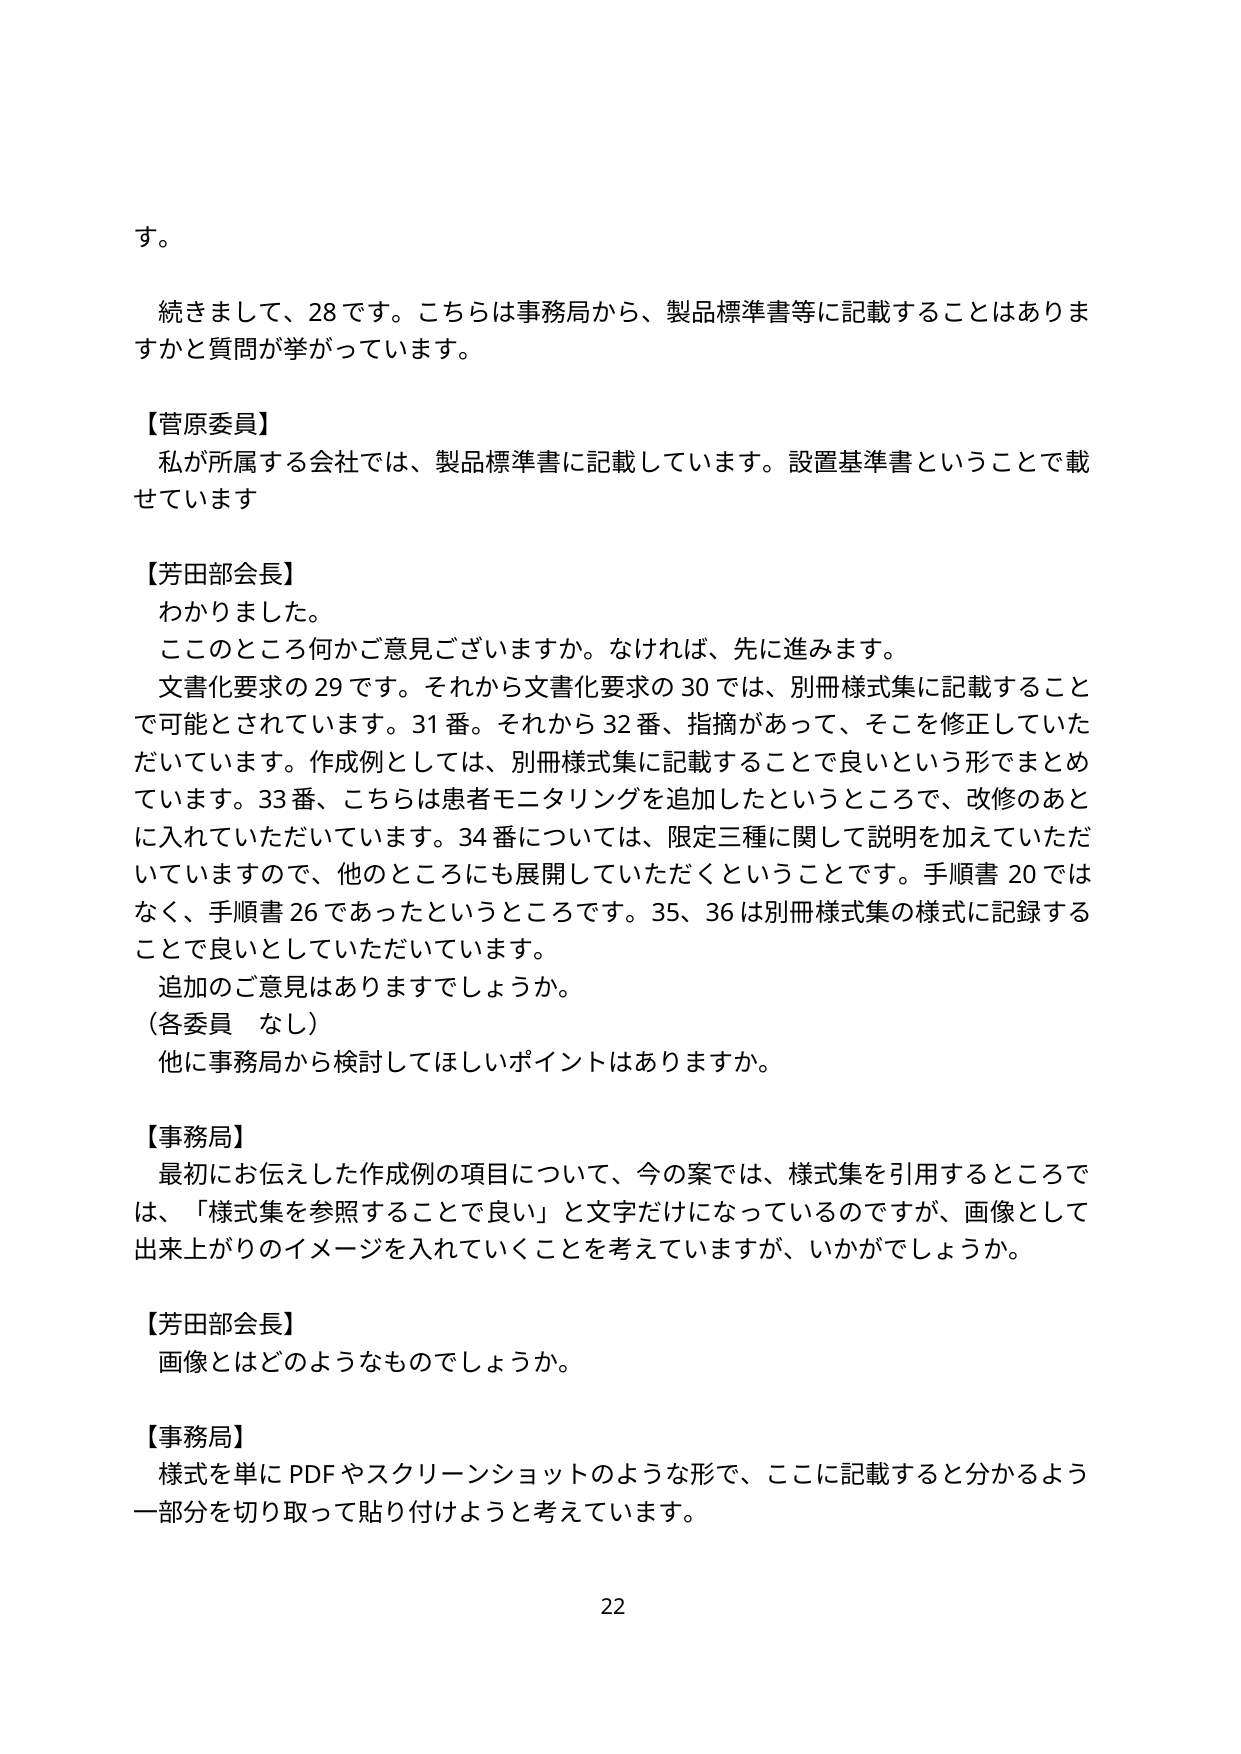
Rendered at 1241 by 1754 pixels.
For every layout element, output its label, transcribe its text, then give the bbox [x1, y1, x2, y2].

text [133, 217, 1093, 254]
text 画像とはどのようなものでしょうか。 [133, 1342, 1093, 1379]
text ここのところ何かご意見ございますか。なければ、先に進みます。 [133, 629, 1093, 667]
text 私が所属する会社では、製品標準書に記載しています。設置基準書ということで載せています [133, 442, 1093, 517]
text （各委員 なし） [133, 1004, 1093, 1042]
text 【事務局】 [133, 1417, 1093, 1454]
text 追加のご意見はありますでしょうか。 [133, 967, 1093, 1004]
text 続きまして、28です。こちらは事務局から、製品標準書等に記載することはありますかと質問が挙がっています。 [133, 292, 1093, 367]
text 最初にお伝えした作成例の項目について、今の案では、様式集を引用するところでは、「様式集を参照することで良い」と文字だけになっているのですが、画像として出来上がりのイメージを入れていくことを考えていますが、いかがでしょうか。 [133, 1154, 1093, 1267]
text 他に事務局から検討してほしいポイントはありますか。 [133, 1042, 1093, 1079]
text 【菅原委員】 [133, 404, 1093, 442]
text 【芳田部会長】 [133, 1304, 1093, 1342]
text 様式を単にPDFやスクリーンショットのような形で、ここに記載すると分かるよう一部分を切り取って貼り付けようと考えています。 [133, 1454, 1093, 1529]
text わかりました。 [133, 592, 1093, 629]
text 文書化要求の29です。それから文書化要求の30では、別冊様式集に記載することで可能とされています。31番。それから32番、指摘があって、そこを修正していただいています。作成例としては、別冊様式集に記載することで良いという形でまとめています。33番、こちらは患者モニタリングを追加したというところで、改修のあとに入れていただいています。34番については、限定三種に関して説明を加えていただいていますので、他のところにも展開していただくということです。手順書20ではなく、手順書26であったというところです。35、36は別冊様式集の様式に記録することで良いとしていただいています。 [133, 667, 1093, 967]
text 【芳田部会長】 [133, 554, 1093, 592]
text 【事務局】 [133, 1117, 1093, 1154]
